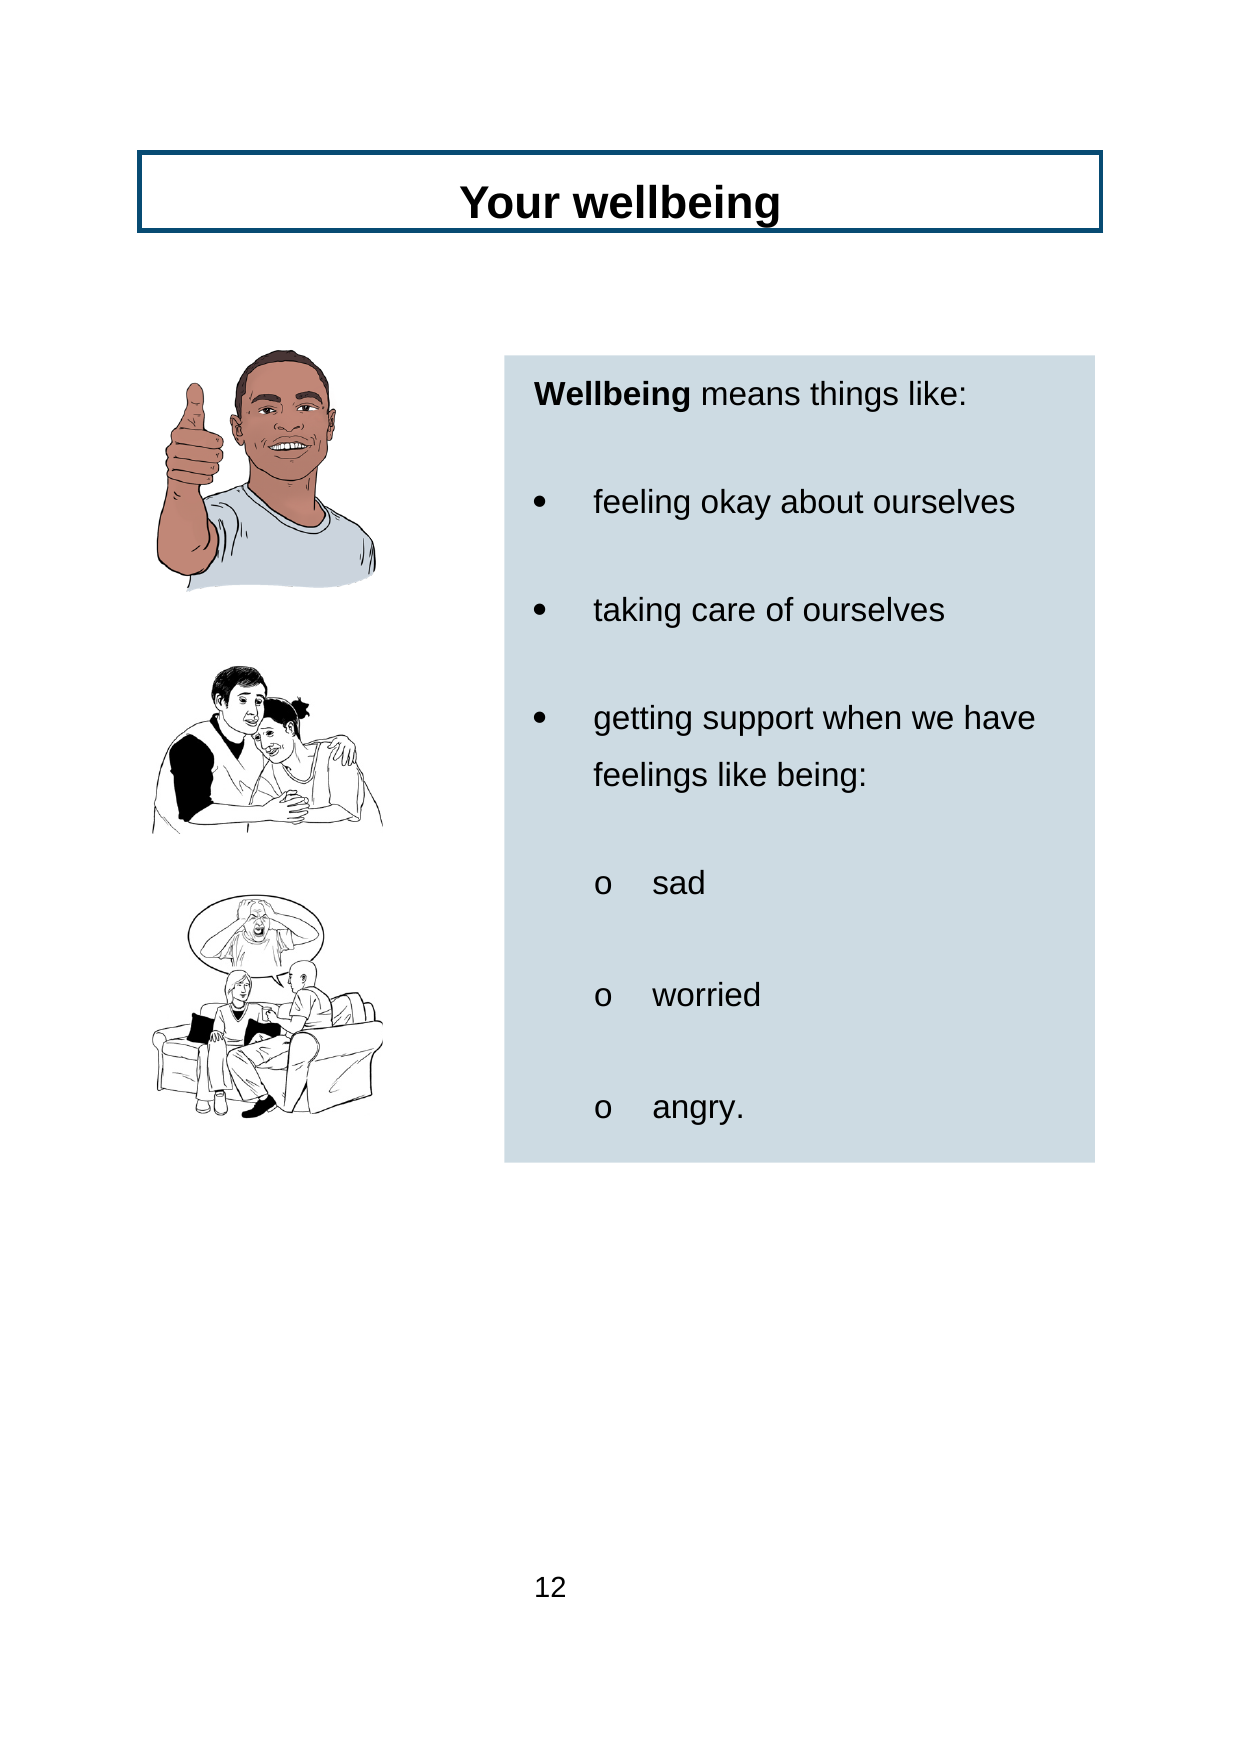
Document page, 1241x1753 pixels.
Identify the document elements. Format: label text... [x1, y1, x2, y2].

list sad [593, 863, 1090, 904]
list worried [593, 975, 1090, 1017]
list angry. [593, 1087, 1090, 1129]
list feeling okay about ourselves [534, 482, 1090, 521]
subtitle Your wellbeing [142, 155, 1099, 228]
list getting support when we have feelings like being: [534, 698, 1090, 794]
picture [152, 345, 377, 593]
text Wellbeing means things like: [534, 374, 1090, 413]
list taking care of ourselves [534, 590, 1090, 628]
picture [150, 893, 383, 1119]
picture [150, 663, 383, 834]
